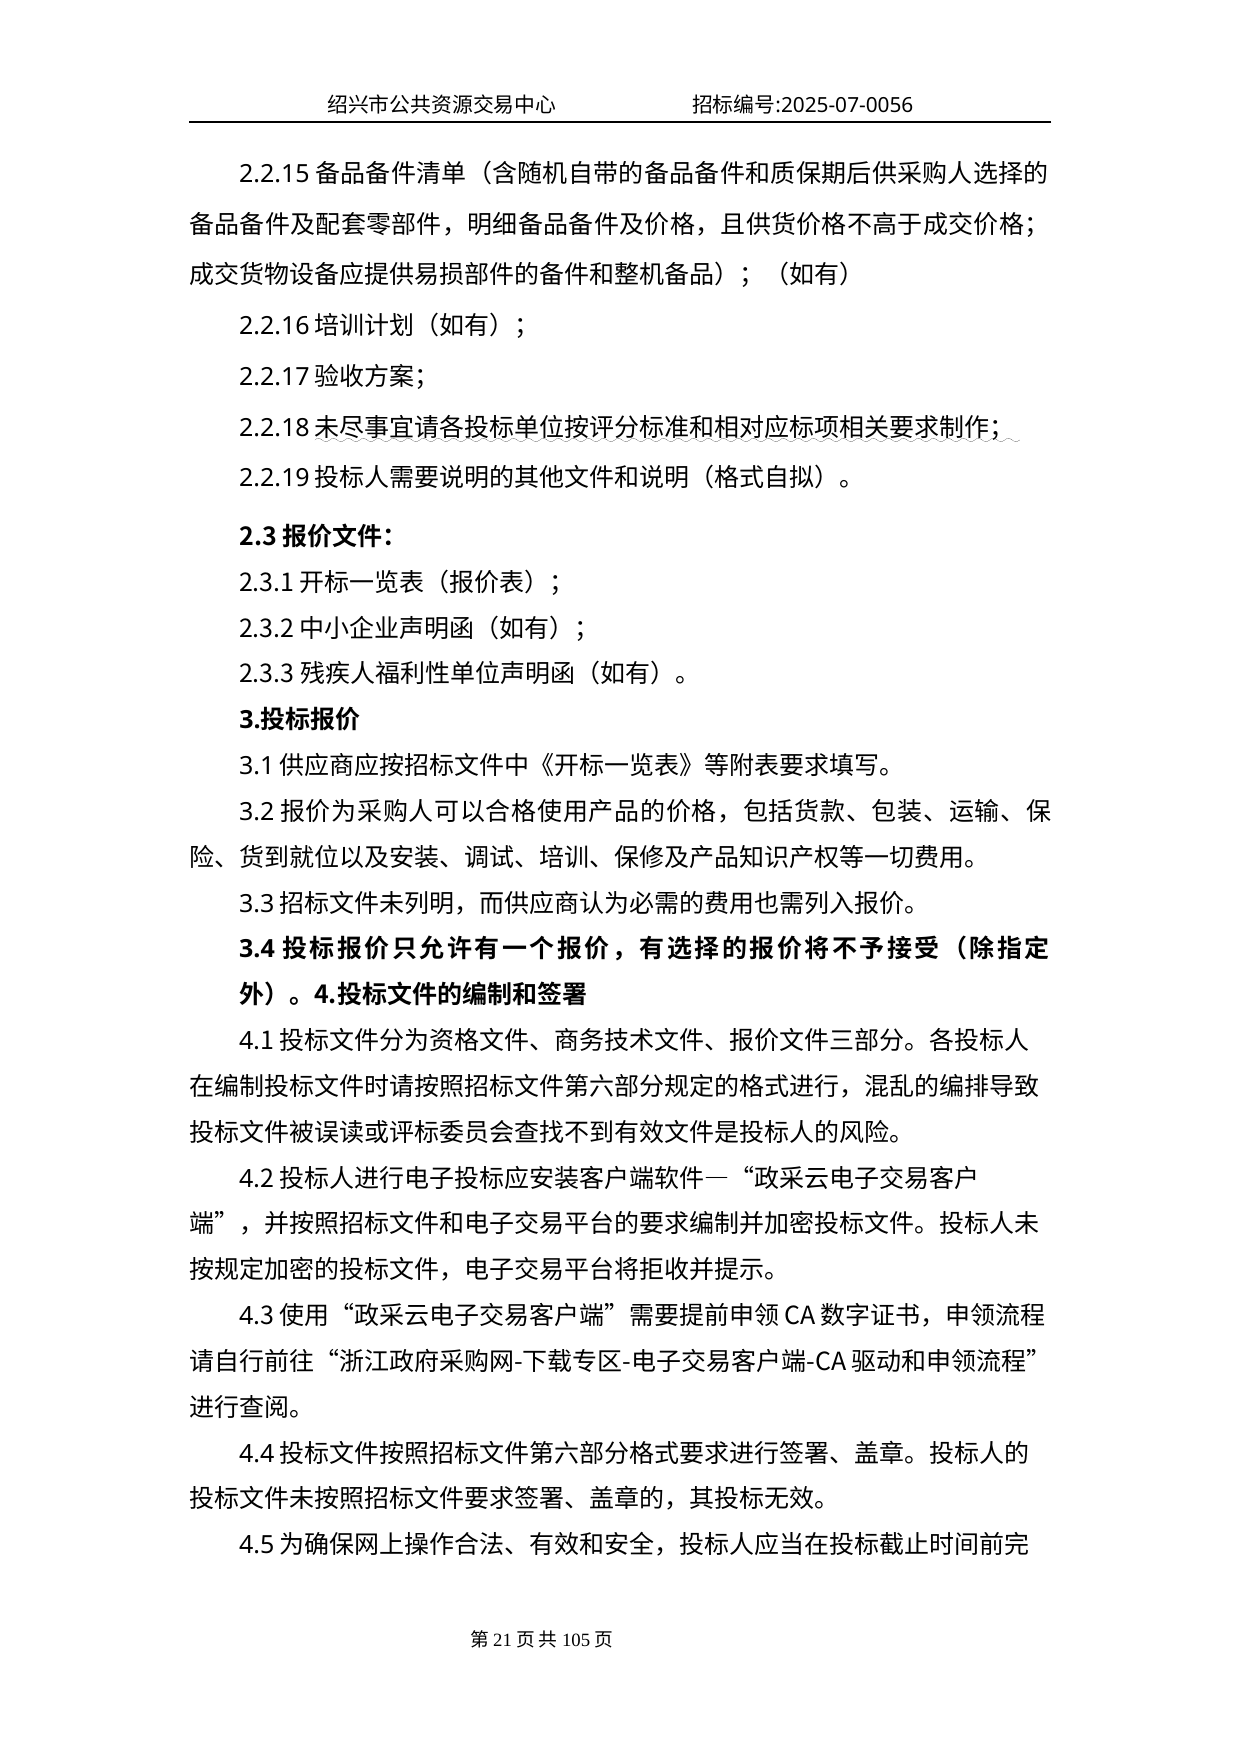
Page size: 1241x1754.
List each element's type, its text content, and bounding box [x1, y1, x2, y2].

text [189, 1517, 1051, 1563]
text 2.2.18未尽事宜请各投标单位按评分标准和相对应标项相关要求制作； [189, 407, 1051, 443]
list 3.投标报价 [189, 692, 1051, 738]
list 2.3.2中小企业声明函（如有）； [189, 600, 1051, 646]
text 4.2投标人进行电子投标应安装客户端软件—“政采云电子交易客户端”，并按照招标文件和电子交易平台的要求编制并加密投标文件。投标人未按规定加密的投标文件，电子交易平台将拒收并提示。 [189, 1150, 1051, 1288]
list 3.1供应商应按招标文件中《开标一览表》等附表要求填写。 [189, 738, 1051, 784]
text 2.2.15备品备件清单（含随机自带的备品备件和质保期后供采购人选择的备品备件及配套零部件，明细备品备件及价格，且供货价格不高于成交价格；成交货物设备应提供易损部件的备件和整机备品）；（如有） [189, 153, 1051, 291]
text 4.3使用“政采云电子交易客户端”需要提前申领CA数字证书，申领流程请自行前往“浙江政府采购网-下载专区-电子交易客户端-CA驱动和申领流程”进行查阅。 [189, 1288, 1051, 1425]
list 3.3招标文件未列明，而供应商认为必需的费用也需列入报价。 [189, 875, 1051, 921]
list 3.2报价为采购人可以合格使用产品的价格，包括货款、包装、运输、保险、货到就位以及安装、调试、培训、保修及产品知识产权等一切费用。 [189, 784, 1051, 875]
text 2.3报价文件： [189, 509, 1051, 554]
text 2.2.19投标人需要说明的其他文件和说明（格式自拟）。 [189, 458, 1051, 494]
list 2.3.3 残疾人福利性单位声明函（如有）。 [189, 646, 1051, 692]
text 4.4投标文件按照招标文件第六部分格式要求进行签署、盖章。投标人的投标文件未按照招标文件要求签署、盖章的，其投标无效。 [189, 1425, 1051, 1517]
list 3.4投标报价只允许有一个报价，有选择的报价将不予接受（除指定外）。4.投标文件的编制和签署 [239, 921, 1051, 1013]
text 2.2.17验收方案； [189, 356, 1051, 393]
text 4.1投标文件分为资格文件、商务技术文件、报价文件三部分。各投标人在编制投标文件时请按照招标文件第六部分规定的格式进行，混乱的编排导致投标文件被误读或评标委员会查找不到有效文件是投标人的风险。 [189, 1013, 1051, 1150]
text 2.2.16培训计划（如有）； [189, 306, 1051, 342]
list 2.3.1开标一览表（报价表）； [189, 554, 1051, 600]
